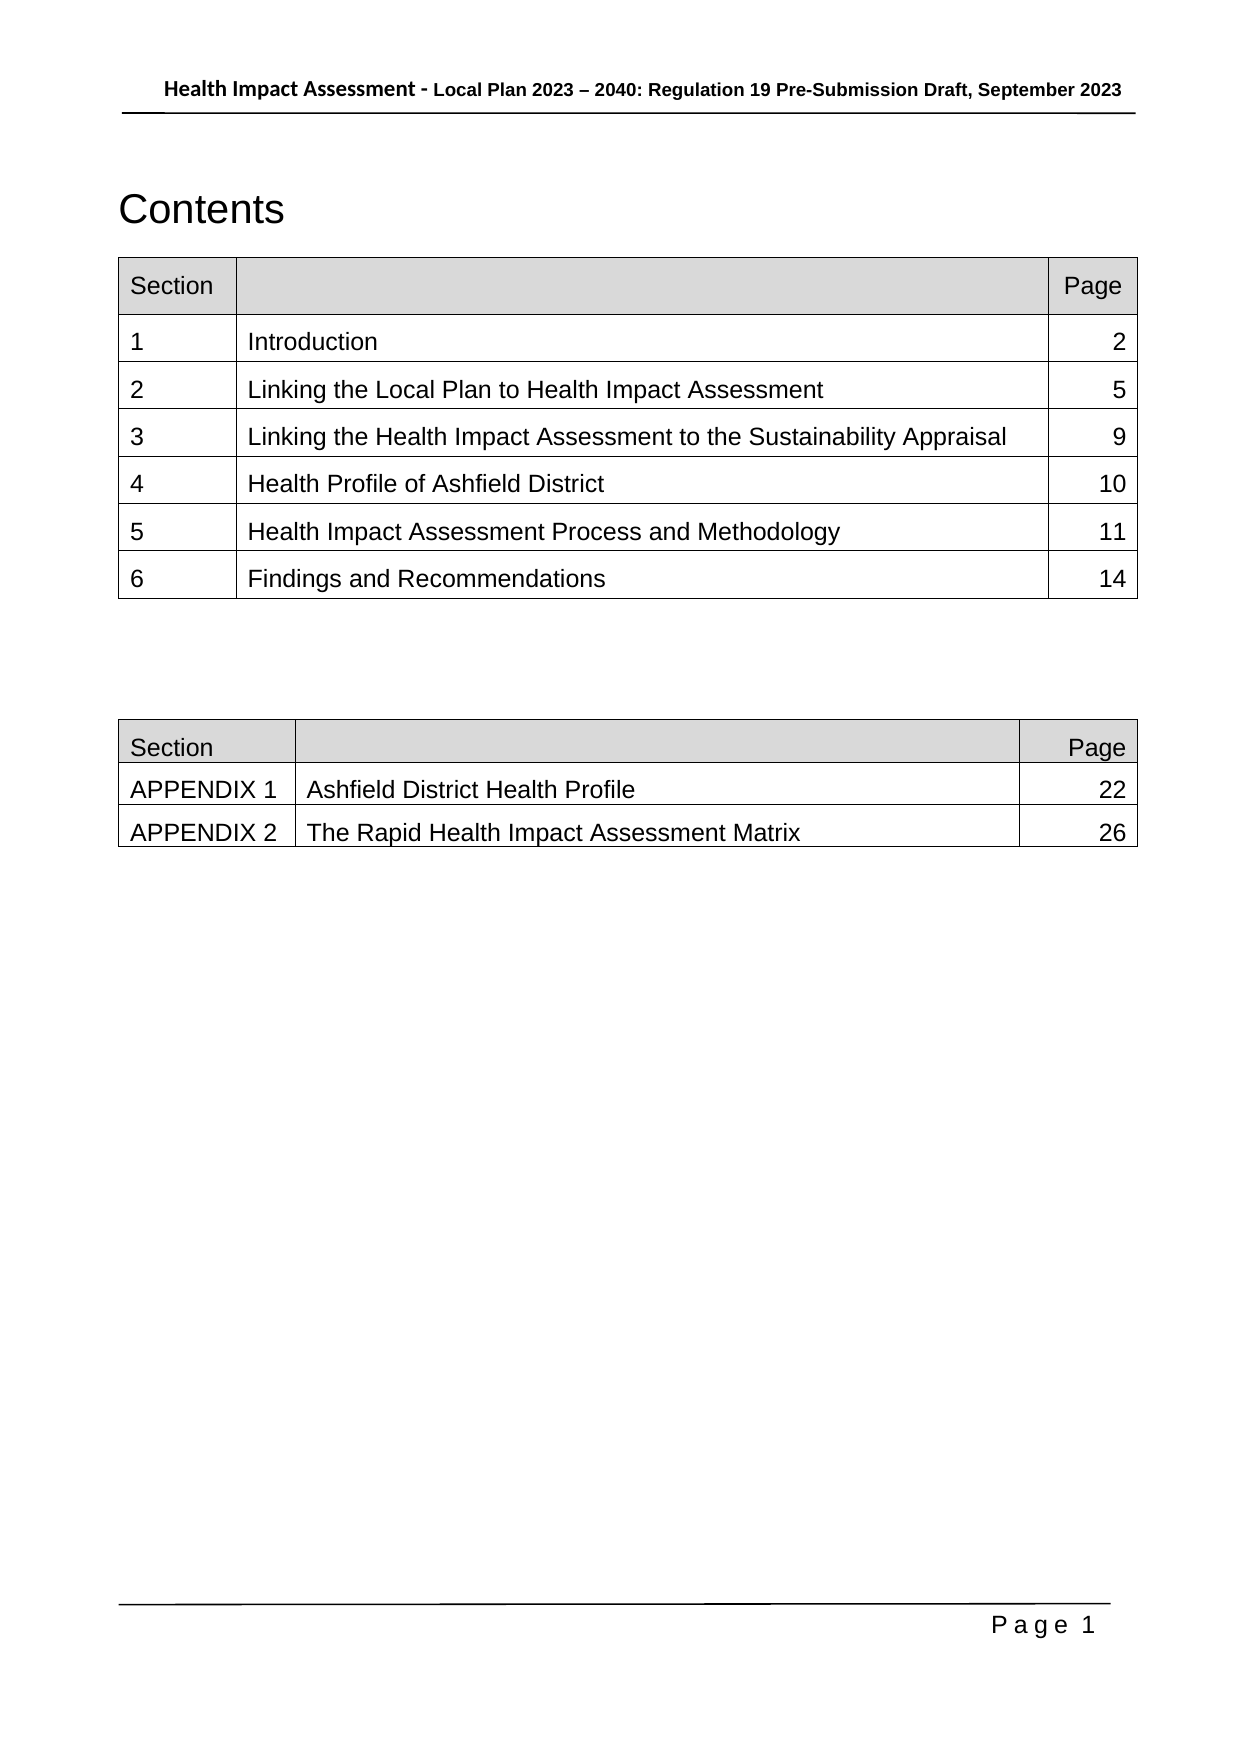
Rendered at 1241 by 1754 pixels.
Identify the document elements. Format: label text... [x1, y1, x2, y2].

table_cell The Rapid Health Impact Assessment Matrix [296, 805, 1019, 846]
table_cell 3 [119, 409, 236, 456]
table_cell APPENDIX 2 [119, 805, 295, 846]
table_cell 2 [1049, 315, 1137, 361]
table_header Section [119, 720, 295, 762]
table_cell 11 [1049, 504, 1137, 550]
table_cell Findings and Recommendations [237, 551, 1048, 597]
table_cell 5 [1049, 362, 1137, 408]
table_cell APPENDIX 1 [119, 763, 295, 804]
table_cell Health Profile of Ashfield District [237, 457, 1048, 503]
table_cell 22 [1020, 763, 1137, 804]
table_cell Linking the Health Impact Assessment to the Sustainability Appraisal [237, 409, 1048, 456]
table_cell 5 [119, 504, 236, 550]
table_cell 10 [1049, 457, 1137, 503]
table_cell Ashfield District Health Profile [296, 763, 1019, 804]
table_header [296, 720, 1019, 762]
table_cell 6 [119, 551, 236, 597]
subtitle Contents [118, 184, 1122, 232]
table_cell Health Impact Assessment Process and Methodology [237, 504, 1048, 550]
table_header [237, 258, 1048, 314]
table_cell 9 [1049, 409, 1137, 456]
table_cell 2 [119, 362, 236, 408]
table_cell 4 [119, 457, 236, 503]
table_header Section [119, 258, 236, 314]
table_header Page [1049, 258, 1137, 314]
table_header Page [1020, 720, 1137, 762]
table_cell 26 [1020, 805, 1137, 846]
table_cell 14 [1049, 551, 1137, 597]
table_cell 1 [119, 315, 236, 361]
table_cell Linking the Local Plan to Health Impact Assessment [237, 362, 1048, 408]
table_cell Introduction [237, 315, 1048, 361]
